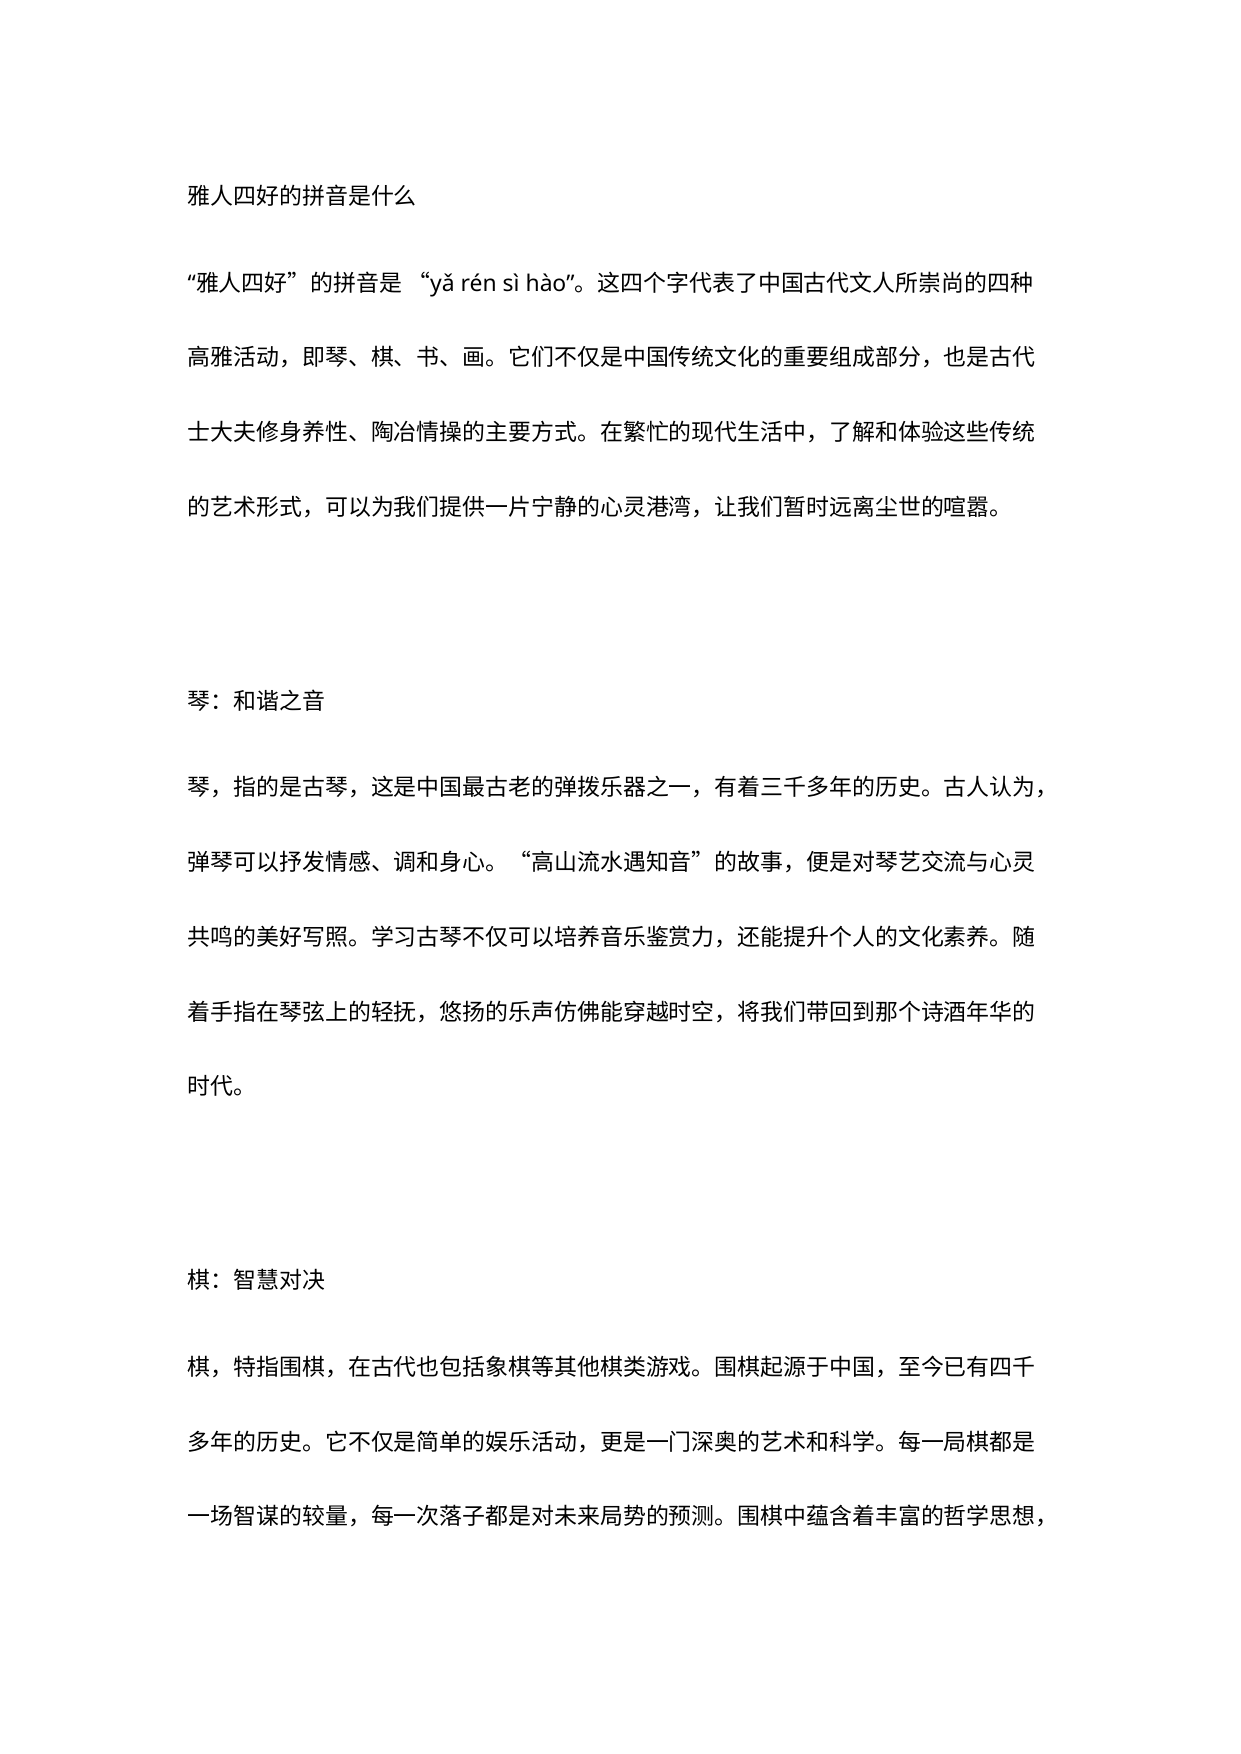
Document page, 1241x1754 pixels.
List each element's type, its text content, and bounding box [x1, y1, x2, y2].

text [187, 1333, 1053, 1547]
text 雅人四好的拼音是什么 [187, 162, 1053, 227]
text 琴：和谐之音 [187, 667, 1053, 732]
text 琴，指的是古琴，这是中国最古老的弹拨乐器之一，有着三千多年的历史。古人认为，弹琴可以抒发情感、调和身心。“高山流水遇知音”的故事，便是对琴艺交流与心灵共鸣的美好写照。学习古琴不仅可以培养音乐鉴赏力，还能提升个人的文化素养。随着手指在琴弦上的轻抚，悠扬的乐声仿佛能穿越时空，将我们带回到那个诗酒年华的时代。 [187, 753, 1053, 1117]
text 棋：智慧对决 [187, 1246, 1053, 1311]
text “雅人四好”的拼音是 “yǎ rén sì hào”。这四个字代表了中国古代文人所崇尚的四种高雅活动，即琴、棋、书、画。它们不仅是中国传统文化的重要组成部分，也是古代士大夫修身养性、陶冶情操的主要方式。在繁忙的现代生活中，了解和体验这些传统的艺术形式，可以为我们提供一片宁静的心灵港湾，让我们暂时远离尘世的喧嚣。 [187, 248, 1053, 538]
